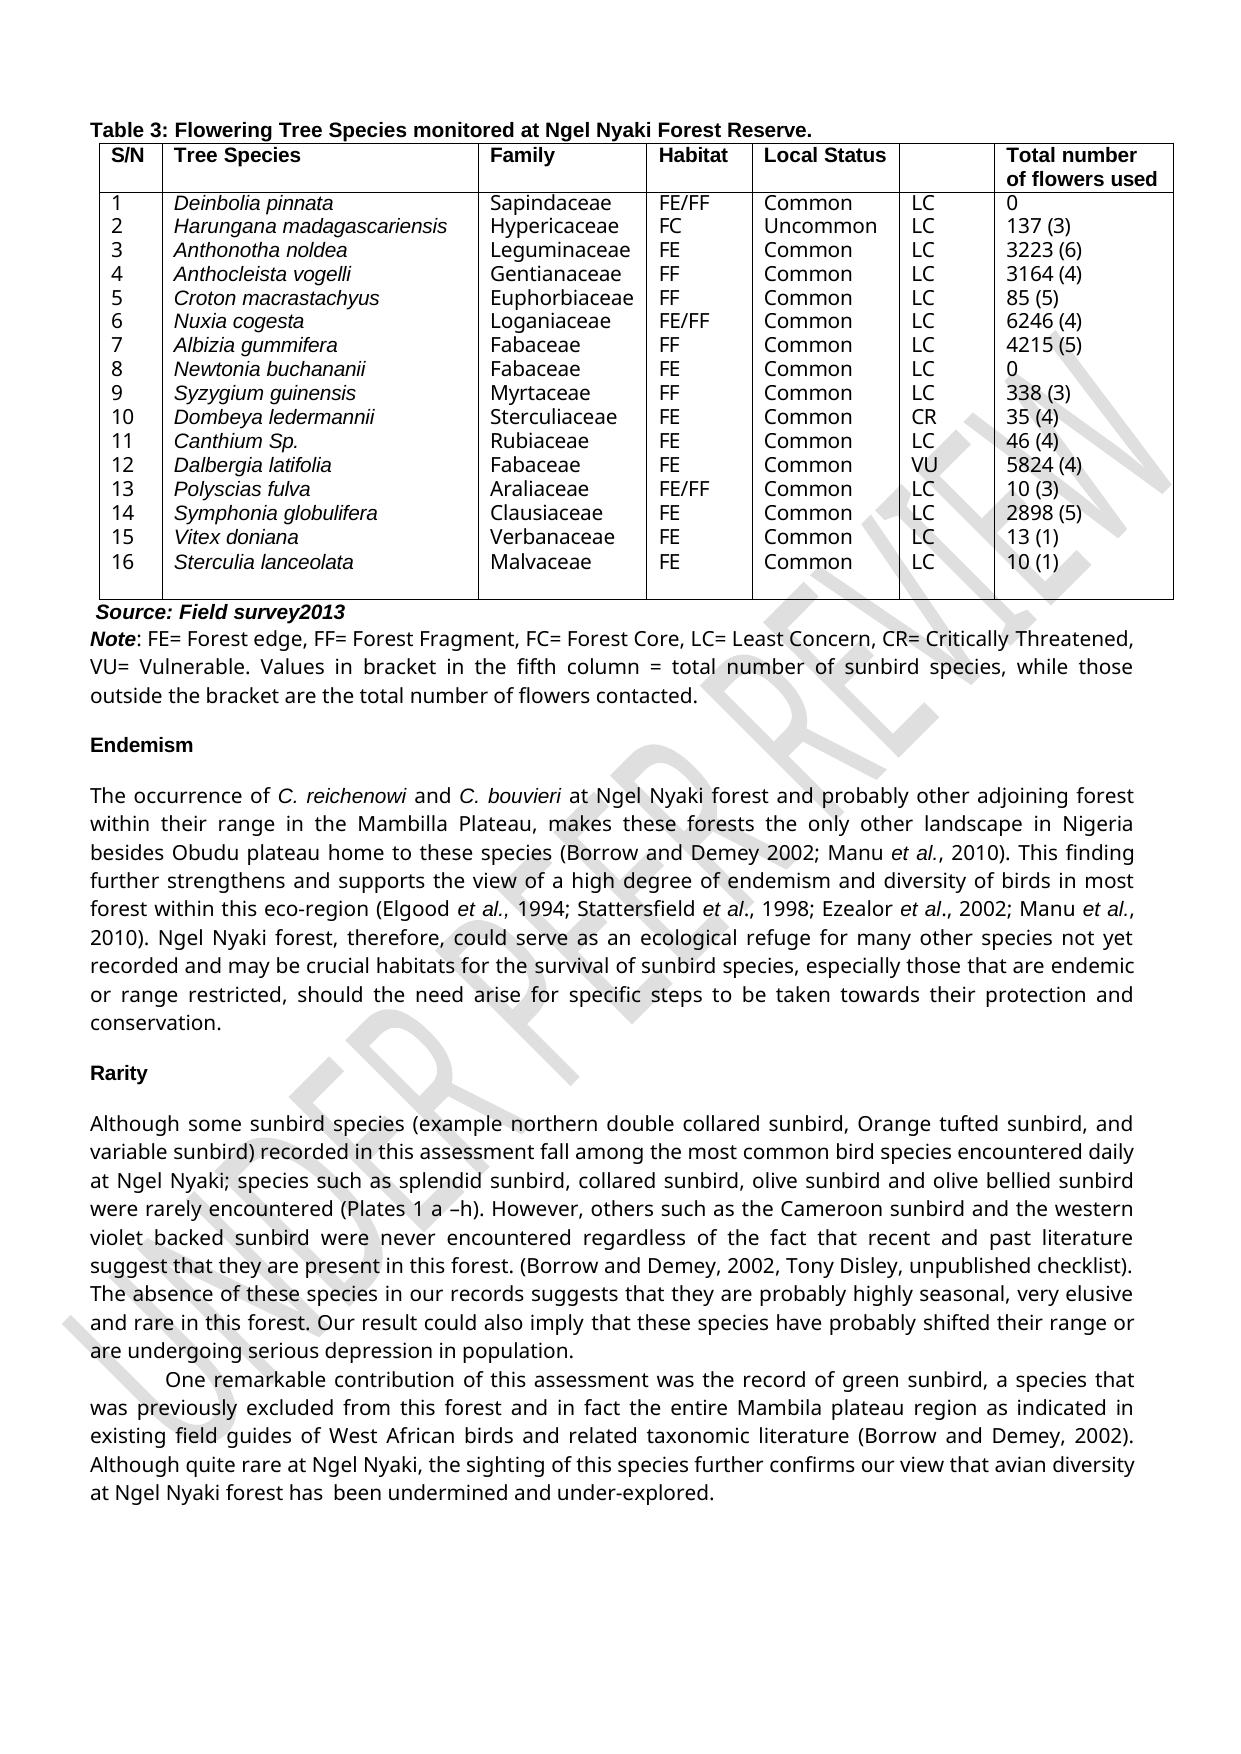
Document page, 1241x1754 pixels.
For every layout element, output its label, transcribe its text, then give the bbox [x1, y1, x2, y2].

table_header Tree Species [163, 144, 478, 192]
table_cell Croton macrastachyus [163, 288, 478, 311]
table_cell Syzygium guinensis [163, 383, 478, 407]
table_cell FE/FF [647, 311, 752, 335]
table_cell FE/FF [647, 193, 752, 216]
table_cell 2 [100, 216, 162, 240]
table_cell FE [647, 359, 752, 383]
table_cell 6246 (4) [995, 311, 1173, 335]
table_cell Dombeya ledermannii [163, 407, 478, 431]
table_cell LC [900, 551, 994, 598]
table_cell Rubiaceae [479, 431, 646, 455]
table_cell FE/FF [647, 479, 752, 503]
table_cell Verbanaceae [479, 527, 646, 551]
text Note: FE= Forest edge, FF= Forest Fragment, FC= Forest Core, LC= Least Concern, CR= Critically Threatened, VU= Vulnerable. Values in bracket in the fifth column = total number of sunbird species, while those outside the bracket are the total number of flowers contacted. [90, 624, 1134, 709]
table_cell Common [753, 527, 899, 551]
table_cell LC [900, 359, 994, 383]
table_cell 7 [100, 335, 162, 359]
table_cell Nuxia cogesta [163, 311, 478, 335]
table_cell 3 [100, 240, 162, 263]
table_cell 5824 (4) [995, 455, 1173, 479]
table_cell Common [753, 455, 899, 479]
table_cell Canthium Sp. [163, 431, 478, 455]
table_cell Uncommon [753, 216, 899, 240]
table_cell Fabaceae [479, 335, 646, 359]
table_cell FE [647, 407, 752, 431]
table_header Family [479, 144, 646, 192]
table_cell LC [900, 311, 994, 335]
table_cell LC [900, 479, 994, 503]
table_cell LC [900, 264, 994, 287]
table_cell 85 (5) [995, 288, 1173, 311]
table_cell LC [900, 193, 994, 216]
table_header Habitat [647, 144, 752, 192]
table_cell 15 [100, 527, 162, 551]
table_cell 3223 (6) [995, 240, 1173, 263]
table_cell LC [900, 288, 994, 311]
table_cell Fabaceae [479, 359, 646, 383]
table_cell Polyscias fulva [163, 479, 478, 503]
table_cell Common [753, 193, 899, 216]
table_cell Gentianaceae [479, 264, 646, 287]
table_cell 14 [100, 503, 162, 527]
table_cell Deinbolia pinnata [163, 193, 478, 216]
table_cell 0 [995, 193, 1173, 216]
table_cell 12 [100, 455, 162, 479]
table_cell FC [647, 216, 752, 240]
table_cell FE [647, 503, 752, 527]
table_cell FE [647, 551, 752, 598]
table_cell LC [900, 335, 994, 359]
table_cell LC [900, 503, 994, 527]
table_cell Common [753, 503, 899, 527]
table_cell Vitex doniana [163, 527, 478, 551]
table_cell Malvaceae [479, 551, 646, 598]
table_cell Symphonia globulifera [163, 503, 478, 527]
table_cell Araliaceae [479, 479, 646, 503]
table_cell 10 [100, 407, 162, 431]
table_cell FE [647, 240, 752, 263]
table_cell Common [753, 288, 899, 311]
table_cell 11 [100, 431, 162, 455]
table_cell Common [753, 240, 899, 263]
table_cell FE [647, 527, 752, 551]
table_cell FF [647, 264, 752, 287]
table_cell Common [753, 407, 899, 431]
table_cell 1 [100, 193, 162, 216]
table_header Local Status [753, 144, 899, 192]
table_cell VU [900, 455, 994, 479]
table_cell 3164 (4) [995, 264, 1173, 287]
table_cell Leguminaceae [479, 240, 646, 263]
table_cell 4 [100, 264, 162, 287]
table_cell Newtonia buchananii [163, 359, 478, 383]
table_cell 9 [100, 383, 162, 407]
table_cell 8 [100, 359, 162, 383]
table_cell Anthocleista vogelli [163, 264, 478, 287]
table_cell Common [753, 383, 899, 407]
table_cell Euphorbiaceae [479, 288, 646, 311]
table_cell 4215 (5) [995, 335, 1173, 359]
table_cell CR [900, 407, 994, 431]
table_cell 6 [100, 311, 162, 335]
table_header S/N [100, 144, 162, 192]
table_cell 10 (1) [995, 551, 1173, 598]
table_header [900, 144, 994, 192]
table_cell LC [900, 240, 994, 263]
table_cell 137 (3) [995, 216, 1173, 240]
table_cell Common [753, 551, 899, 598]
table_cell FE [647, 455, 752, 479]
table_cell LC [900, 216, 994, 240]
table_cell 16 [100, 551, 162, 598]
table_cell Albizia gummifera [163, 335, 478, 359]
table_cell 10 (3) [995, 479, 1173, 503]
table_cell Common [753, 359, 899, 383]
table_cell 0 [995, 359, 1173, 383]
table_cell 2898 (5) [995, 503, 1173, 527]
subtitle Rarity [90, 1061, 1181, 1084]
table_cell Common [753, 311, 899, 335]
table_cell Anthonotha noldea [163, 240, 478, 263]
subtitle Endemism [90, 733, 1181, 757]
table_cell Dalbergia latifolia [163, 455, 478, 479]
table_cell 13 (1) [995, 527, 1173, 551]
table_cell 46 (4) [995, 431, 1173, 455]
table_cell 5 [100, 288, 162, 311]
table_cell Loganiaceae [479, 311, 646, 335]
table_cell Harungana madagascariensis [163, 216, 478, 240]
text One remarkable contribution of this assessment was the record of green sunbird, a species that was previously excluded from this forest and in fact the entire Mambila plateau region as indicated in existing field guides of West African birds and related taxonomic literature (Borrow and Demey, 2002). Although quite rare at Ngel Nyaki, the sighting of this species further confirms our view that avian diversity at Ngel Nyaki forest has been undermined and under-explored. [90, 1365, 1136, 1507]
table_cell FE [647, 431, 752, 455]
table_cell Sterculiaceae [479, 407, 646, 431]
table_cell LC [900, 431, 994, 455]
table_cell Myrtaceae [479, 383, 646, 407]
table_cell Common [753, 431, 899, 455]
text Source: Field survey2013 [95, 600, 1181, 624]
table_cell Clausiaceae [479, 503, 646, 527]
table_cell 35 (4) [995, 407, 1173, 431]
table_cell LC [900, 527, 994, 551]
table_cell 13 [100, 479, 162, 503]
table_cell Hypericaceae [479, 216, 646, 240]
table_cell 338 (3) [995, 383, 1173, 407]
text The occurrence of C. reichenowi and C. bouvieri at Ngel Nyaki forest and probably other adjoining forest within their range in the Mambilla Plateau, makes these forests the only other landscape in Nigeria besides Obudu plateau home to these species (Borrow and Demey 2002; Manu et al., 2010). This finding further strengthens and supports the view of a high degree of endemism and diversity of birds in most forest within this eco-region (Elgood et al., 1994; Stattersfield et al., 1998; Ezealor et al., 2002; Manu et al., 2010). Ngel Nyaki forest, therefore, could serve as an ecological refuge for many other species not yet recorded and may be crucial habitats for the survival of sunbird species, especially those that are endemic or range restricted, should the need arise for specific steps to be taken towards their protection and conservation. [90, 781, 1135, 1037]
table_cell Common [753, 335, 899, 359]
table_cell FF [647, 335, 752, 359]
table_cell Common [753, 264, 899, 287]
table_header Total number of flowers used [995, 144, 1173, 192]
table_cell Common [753, 479, 899, 503]
table_cell FF [647, 383, 752, 407]
table_cell Sterculia lanceolata [163, 551, 478, 598]
subtitle Table 3: Flowering Tree Species monitored at Ngel Nyaki Forest Reserve. [90, 118, 1181, 142]
table_cell LC [900, 383, 994, 407]
table_cell Fabaceae [479, 455, 646, 479]
text Although some sunbird species (example northern double collared sunbird, Orange tufted sunbird, and variable sunbird) recorded in this assessment fall among the most common bird species encountered daily at Ngel Nyaki; species such as splendid sunbird, collared sunbird, olive sunbird and olive bellied sunbird were rarely encountered (Plates 1 a –h). However, others such as the Cameroon sunbird and the western violet backed sunbird were never encountered regardless of the fact that recent and past literature suggest that they are present in this forest. (Borrow and Demey, 2002, Tony Disley, unpublished checklist). The absence of these species in our records suggests that they are probably highly seasonal, very elusive and rare in this forest. Our result could also imply that these species have probably shifted their range or are undergoing serious depression in population. [90, 1109, 1135, 1365]
table_cell Sapindaceae [479, 193, 646, 216]
table_cell FF [647, 288, 752, 311]
